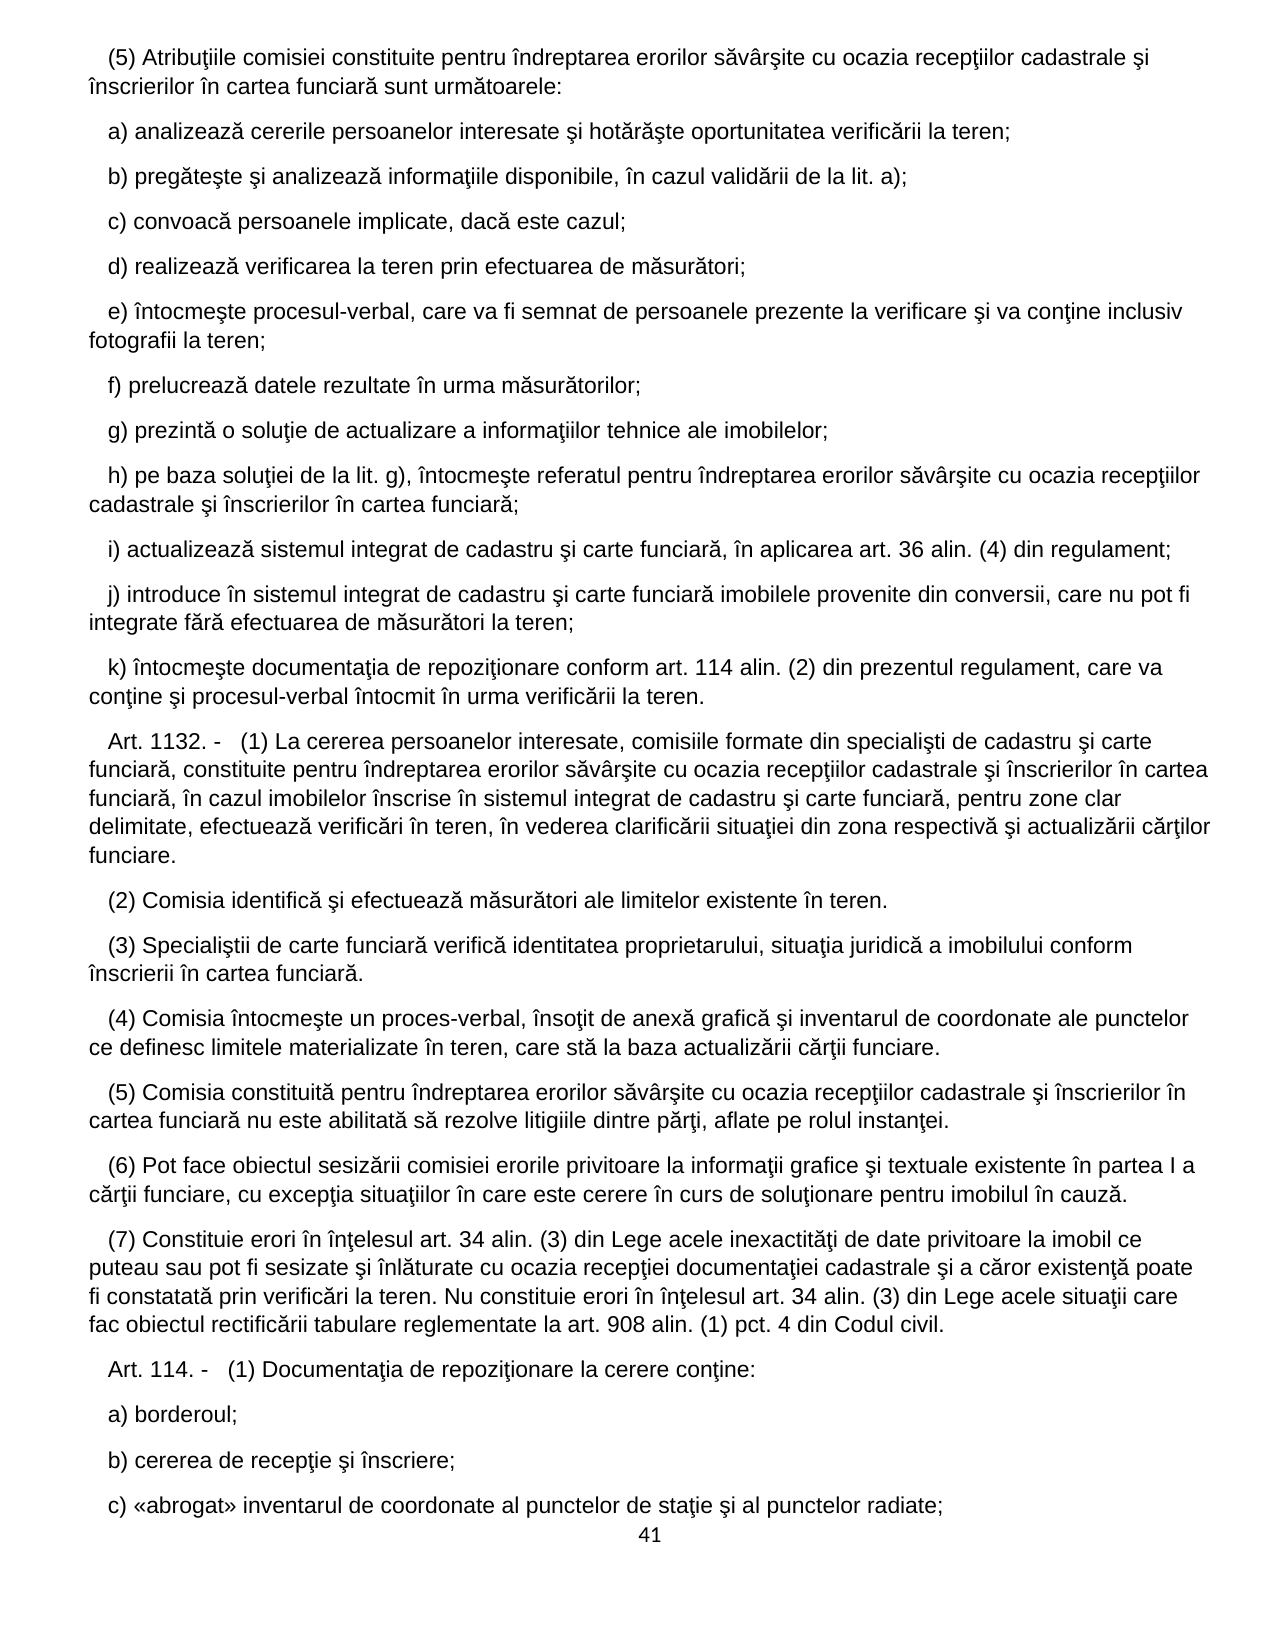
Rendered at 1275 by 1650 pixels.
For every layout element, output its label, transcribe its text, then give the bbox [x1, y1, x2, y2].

text e) întocmeşte procesul-verbal, care va fi semnat de persoanele prezente la verificare şi va conţine inclusiv fotografii la teren; [89, 298, 1211, 353]
text (7) Constituie erori în înţelesul art. 34 alin. (3) din Lege acele inexactităţi de date privitoare la imobil ce puteau sau pot fi sesizate şi înlăturate cu ocazia recepţiei documentaţiei cadastrale şi a căror existenţă poate fi constatată prin verificări la teren. Nu constituie erori în înţelesul art. 34 alin. (3) din Lege acele situaţii care fac obiectul rectificării tabulare reglementate la art. 908 alin. (1) pct. 4 din Codul civil. [89, 1226, 1211, 1338]
text b) pregăteşte şi analizează informaţiile disponibile, în cazul validării de la lit. a); [89, 163, 1211, 189]
text (5) Comisia constituită pentru îndreptarea erorilor săvârşite cu ocazia recepţiilor cadastrale şi înscrierilor în cartea funciară nu este abilitată să rezolve litigiile dintre părţi, aflate pe rolul instanţei. [89, 1079, 1211, 1134]
text h) pe baza soluţiei de la lit. g), întocmeşte referatul pentru îndreptarea erorilor săvârşite cu ocazia recepţiilor cadastrale şi înscrierilor în cartea funciară; [89, 462, 1211, 517]
text b) cererea de recepţie şi înscriere; [89, 1447, 1211, 1473]
text a) borderoul; [89, 1401, 1211, 1428]
text c) «abrogat» inventarul de coordonate al punctelor de staţie şi al punctelor radiate; [89, 1492, 1211, 1518]
text Art. 1132. - (1) La cererea persoanelor interesate, comisiile formate din specialişti de cadastru şi carte funciară, constituite pentru îndreptarea erorilor săvârşite cu ocazia recepţiilor cadastrale şi înscrierilor în cartea funciară, în cazul imobilelor înscrise în sistemul integrat de cadastru şi carte funciară, pentru zone clar delimitate, efectuează verificări în teren, în vederea clarificării situaţiei din zona respectivă şi actualizării cărţilor funciare. [89, 728, 1211, 868]
text (3) Specialiştii de carte funciară verifică identitatea proprietarului, situaţia juridică a imobilului conform înscrierii în cartea funciară. [89, 932, 1211, 987]
text c) convoacă persoanele implicate, dacă este cazul; [89, 208, 1211, 234]
text (4) Comisia întocmeşte un proces-verbal, însoţit de anexă grafică şi inventarul de coordonate ale punctelor ce definesc limitele materializate în teren, care stă la baza actualizării cărţii funciare. [89, 1005, 1211, 1060]
text g) prezintă o soluţie de actualizare a informaţiilor tehnice ale imobilelor; [89, 417, 1211, 443]
text (2) Comisia identifică şi efectuează măsurători ale limitelor existente în teren. [89, 887, 1211, 913]
text f) prelucrează datele rezultate în urma măsurătorilor; [89, 372, 1211, 398]
text (5) Atribuţiile comisiei constituite pentru îndreptarea erorilor săvârşite cu ocazia recepţiilor cadastrale şi înscrierilor în cartea funciară sunt următoarele: [89, 44, 1211, 99]
text k) întocmeşte documentaţia de repoziţionare conform art. 114 alin. (2) din prezentul regulament, care va conţine şi procesul-verbal întocmit în urma verificării la teren. [89, 654, 1211, 709]
text j) introduce în sistemul integrat de cadastru şi carte funciară imobilele provenite din conversii, care nu pot fi integrate fără efectuarea de măsurători la teren; [89, 581, 1211, 636]
text (6) Pot face obiectul sesizării comisiei erorile privitoare la informaţii grafice şi textuale existente în partea I a cărţii funciare, cu excepţia situaţiilor în care este cerere în curs de soluţionare pentru imobilul în cauză. [89, 1152, 1211, 1207]
text Art. 114. - (1) Documentaţia de repoziţionare la cerere conţine: [89, 1356, 1211, 1383]
text i) actualizează sistemul integrat de cadastru şi carte funciară, în aplicarea art. 36 alin. (4) din regulament; [89, 536, 1211, 562]
text d) realizează verificarea la teren prin efectuarea de măsurători; [89, 253, 1211, 279]
text a) analizează cererile persoanelor interesate şi hotărăşte oportunitatea verificării la teren; [89, 118, 1211, 144]
